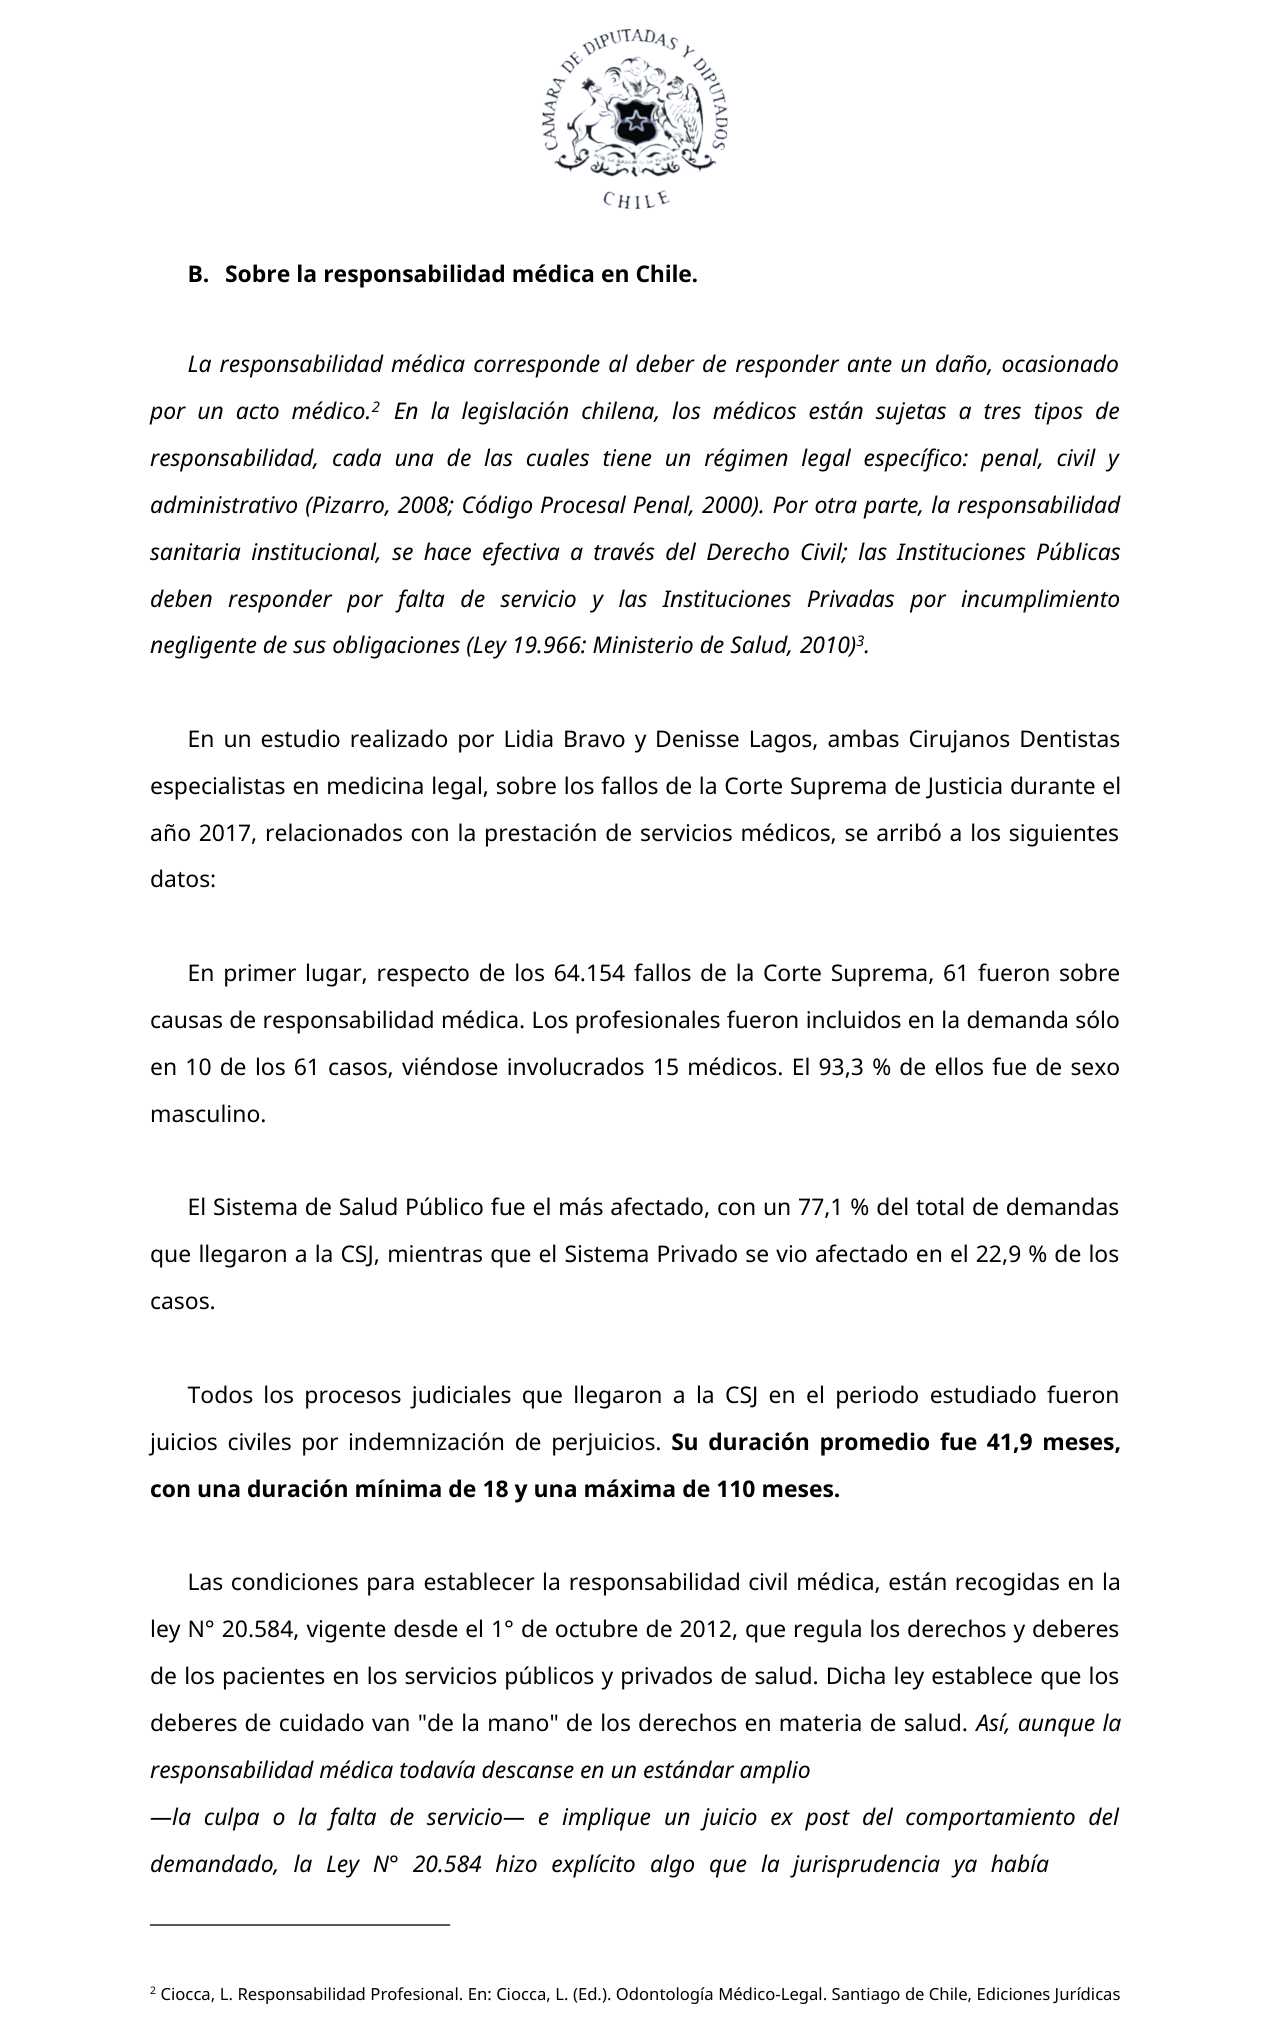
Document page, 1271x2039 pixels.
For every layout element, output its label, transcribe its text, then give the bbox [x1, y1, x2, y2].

text En primer lugar, respecto de los 64.154 fallos de la Corte Suprema, 61 fueron sobre causas de responsabilidad médica. Los profesionales fueron incluidos en la demanda sólo en 10 de los 61 casos, viéndose involucrados 15 médicos. El 93,3 % de ellos fue de sexo masculino. [150, 957, 1121, 1129]
text El Sistema de Salud Público fue el más afectado, con un 77,1 % del total de demandas que llegaron a la CSJ, mientras que el Sistema Privado se vio afectado en el 22,9 % de los casos. [150, 1191, 1121, 1316]
picture [542, 29, 728, 209]
text Todos los procesos judiciales que llegaron a la CSJ en el periodo estudiado fueron juicios civiles por indemnización de perjuicios. Su duración promedio fue 41,9 meses, con una duración mínima de 18 y una máxima de 110 meses. [150, 1379, 1121, 1504]
text Las condiciones para establecer la responsabilidad civil médica, están recogidas en la ley N° 20.584, vigente desde el 1° de octubre de 2012, que regula los derechos y deberes de los pacientes en los servicios públicos y privados de salud. Dicha ley establece que los deberes de cuidado van "de la mano" de los derechos en materia de salud. Así, aunque la responsabilidad médica todavía descanse en un estándar amplio [150, 1566, 1121, 1785]
text La responsabilidad médica corresponde al deber de responder ante un daño, ocasionado por un acto médico.2 En la legislación chilena, los médicos están sujetas a tres tipos de responsabilidad, cada una de las cuales tiene un régimen legal específico: penal, civil y administrativo (Pizarro, 2008; Código Procesal Penal, 2000). Por otra parte, la responsabilidad sanitaria institucional, se hace efectiva a través del Derecho Civil; las Instituciones Públicas deben responder por falta de servicio y las Instituciones Privadas por incumplimiento negligente de sus obligaciones (Ley 19.966: Ministerio de Salud, 2010)3. [150, 348, 1121, 661]
text —la culpa o la falta de servicio— e implique un juicio ex post del comportamiento del demandado, la Ley N° 20.584 hizo explícito algo que la jurisprudencia ya había [150, 1801, 1121, 1879]
text En un estudio realizado por Lidia Bravo y Denisse Lagos, ambas Cirujanos Dentistas especialistas en medicina legal, sobre los fallos de la Corte Suprema de Justicia durante el año 2017, relacionados con la prestación de servicios médicos, se arribó a los siguientes datos: [150, 723, 1121, 895]
list Sobre la responsabilidad médica en Chile. [187, 258, 1133, 289]
